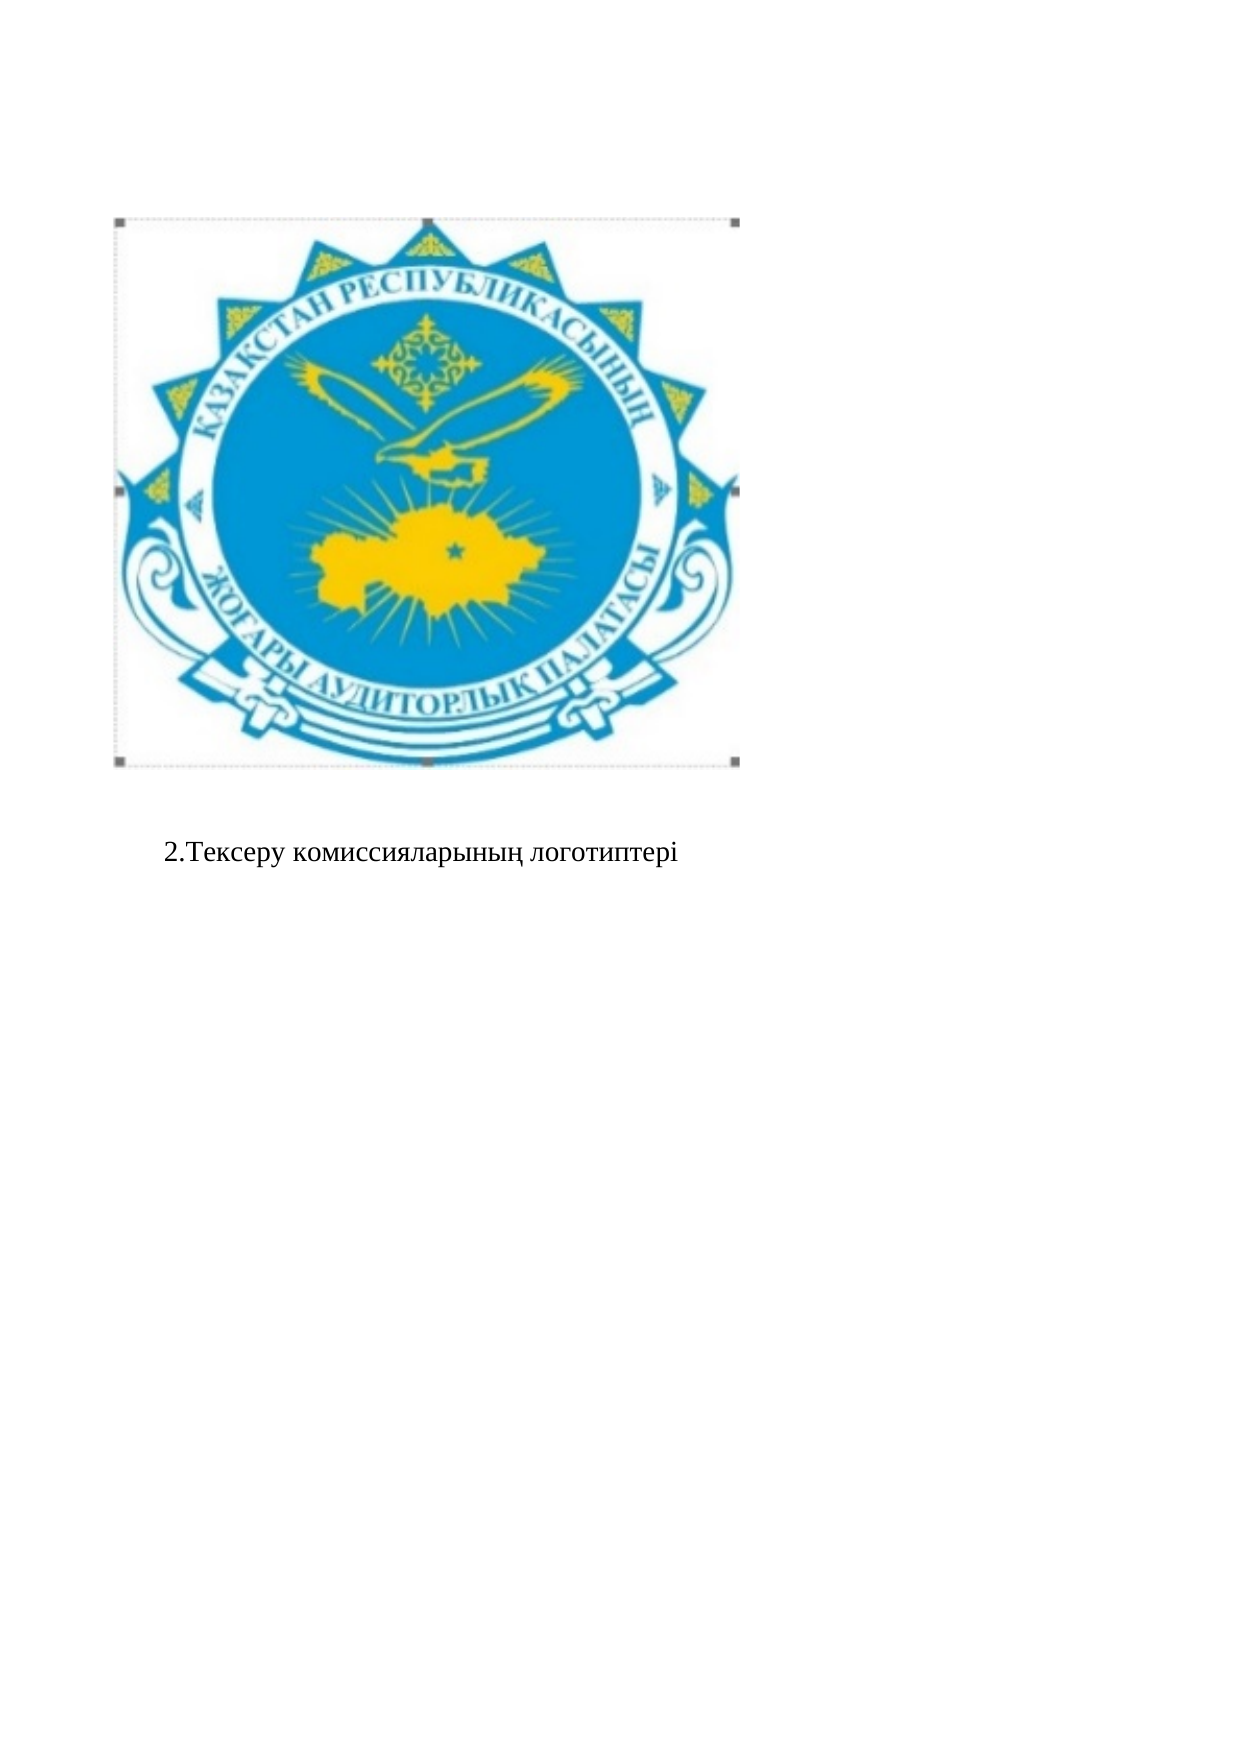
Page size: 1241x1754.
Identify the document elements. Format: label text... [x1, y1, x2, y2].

text 2.Тексеру комиссияларының логотиптері [112, 834, 1128, 867]
picture [112, 217, 740, 770]
